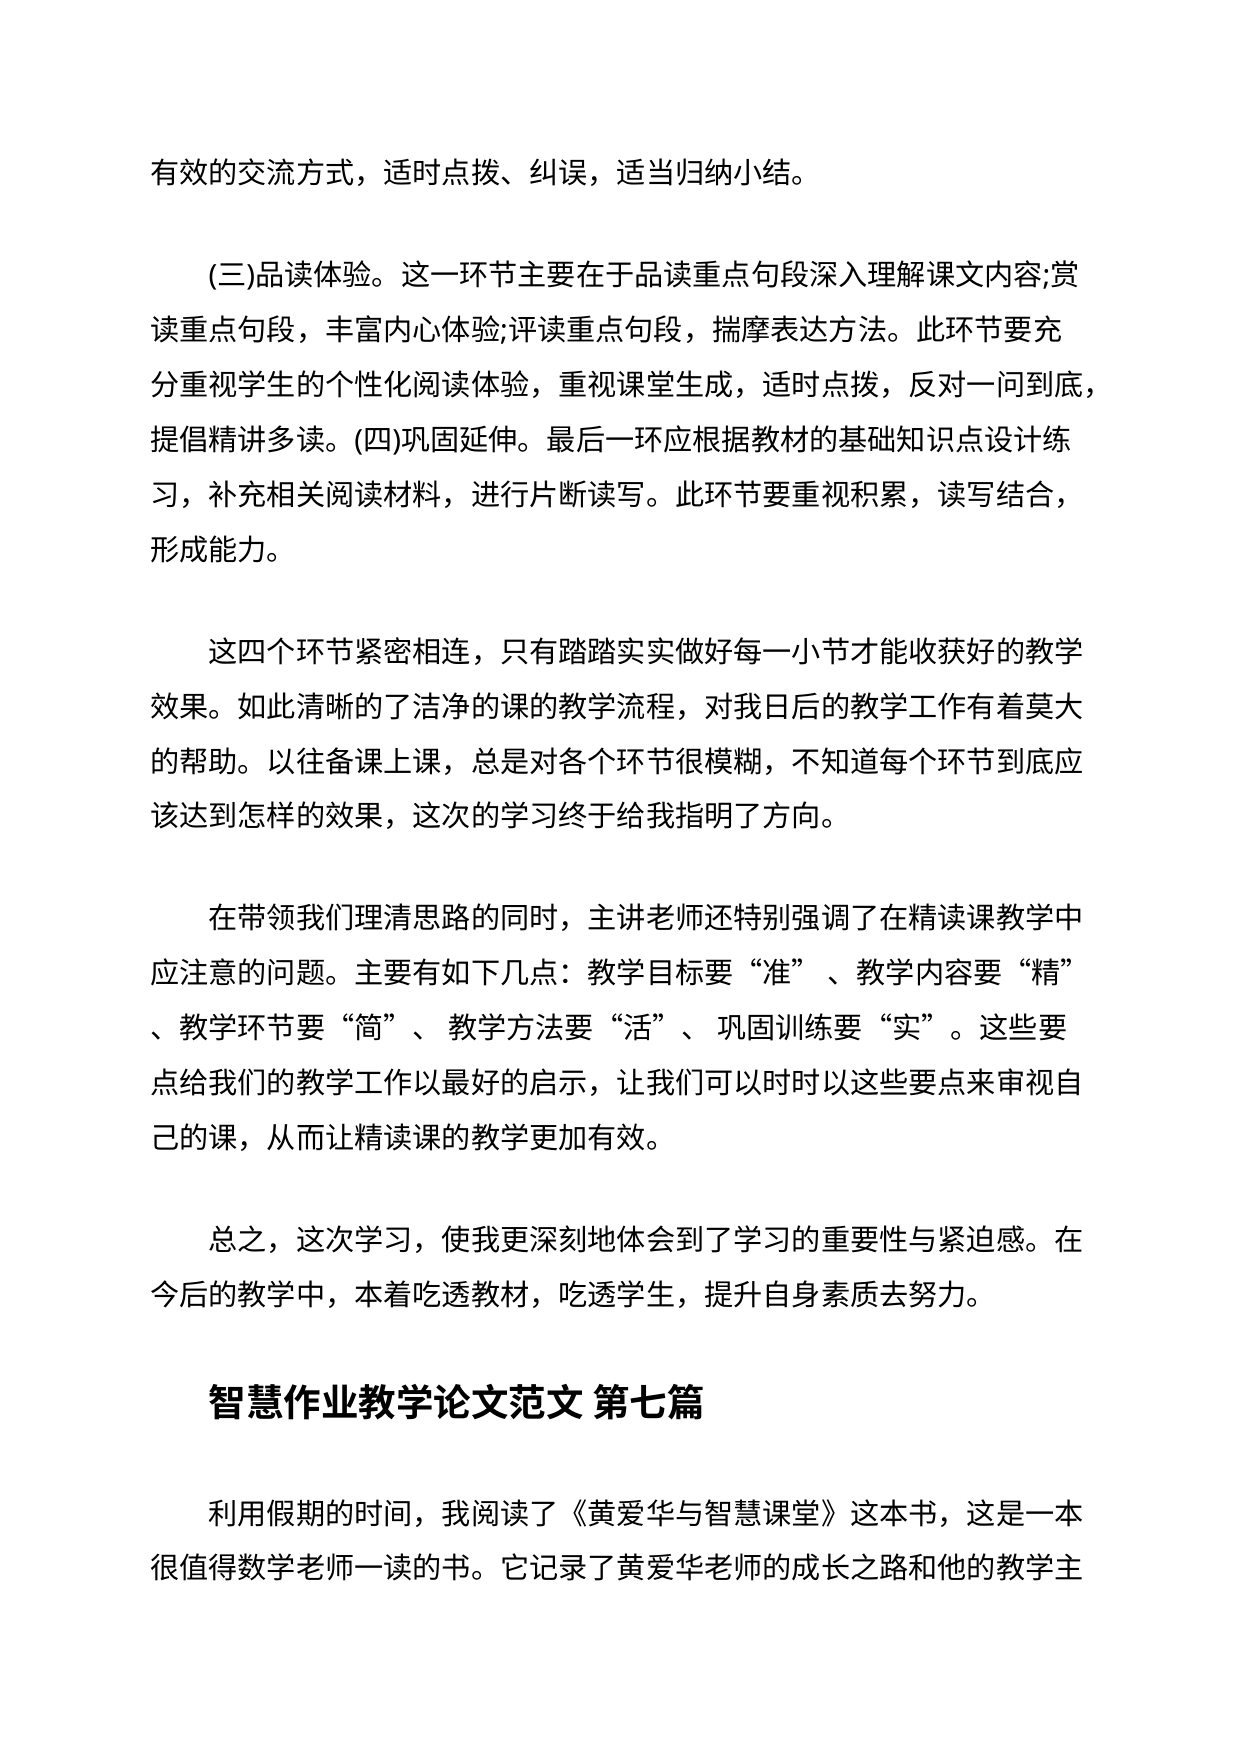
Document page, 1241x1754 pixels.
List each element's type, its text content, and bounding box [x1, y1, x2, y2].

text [150, 1490, 1090, 1587]
text 这四个环节紧密相连，只有踏踏实实做好每一小节才能收获好的教学效果。如此清晰的了洁净的课的教学流程，对我日后的教学工作有着莫大的帮助。以往备课上课，总是对各个环节很模糊，不知道每个环节到底应该达到怎样的效果，这次的学习终于给我指明了方向。 [150, 628, 1090, 835]
text 总之，这次学习，使我更深刻地体会到了学习的重要性与紧迫感。在今后的教学中，本着吃透教材，吃透学生，提升自身素质去努力。 [150, 1216, 1090, 1313]
text 在带领我们理清思路的同时，主讲老师还特别强调了在精读课教学中应注意的问题。主要有如下几点：教学目标要“准” 、教学内容要“精” 、教学环节要“简”、 教学方法要“活”、 巩固训练要“实”。这些要点给我们的教学工作以最好的启示，让我们可以时时以这些要点来审视自己的课，从而让精读课的教学更加有效。 [150, 895, 1090, 1157]
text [150, 150, 1090, 192]
text (三)品读体验。这一环节主要在于品读重点句段深入理解课文内容;赏读重点句段，丰富内心体验;评读重点句段，揣摩表达方法。此环节要充分重视学生的个性化阅读体验，重视课堂生成，适时点拨，反对一问到底，提倡精讲多读。(四)巩固延伸。最后一环应根据教材的基础知识点设计练习，补充相关阅读材料，进行片断读写。此环节要重视积累，读写结合，形成能力。 [150, 252, 1090, 569]
text 智慧作业教学论文范文 第七篇 [150, 1373, 1090, 1427]
